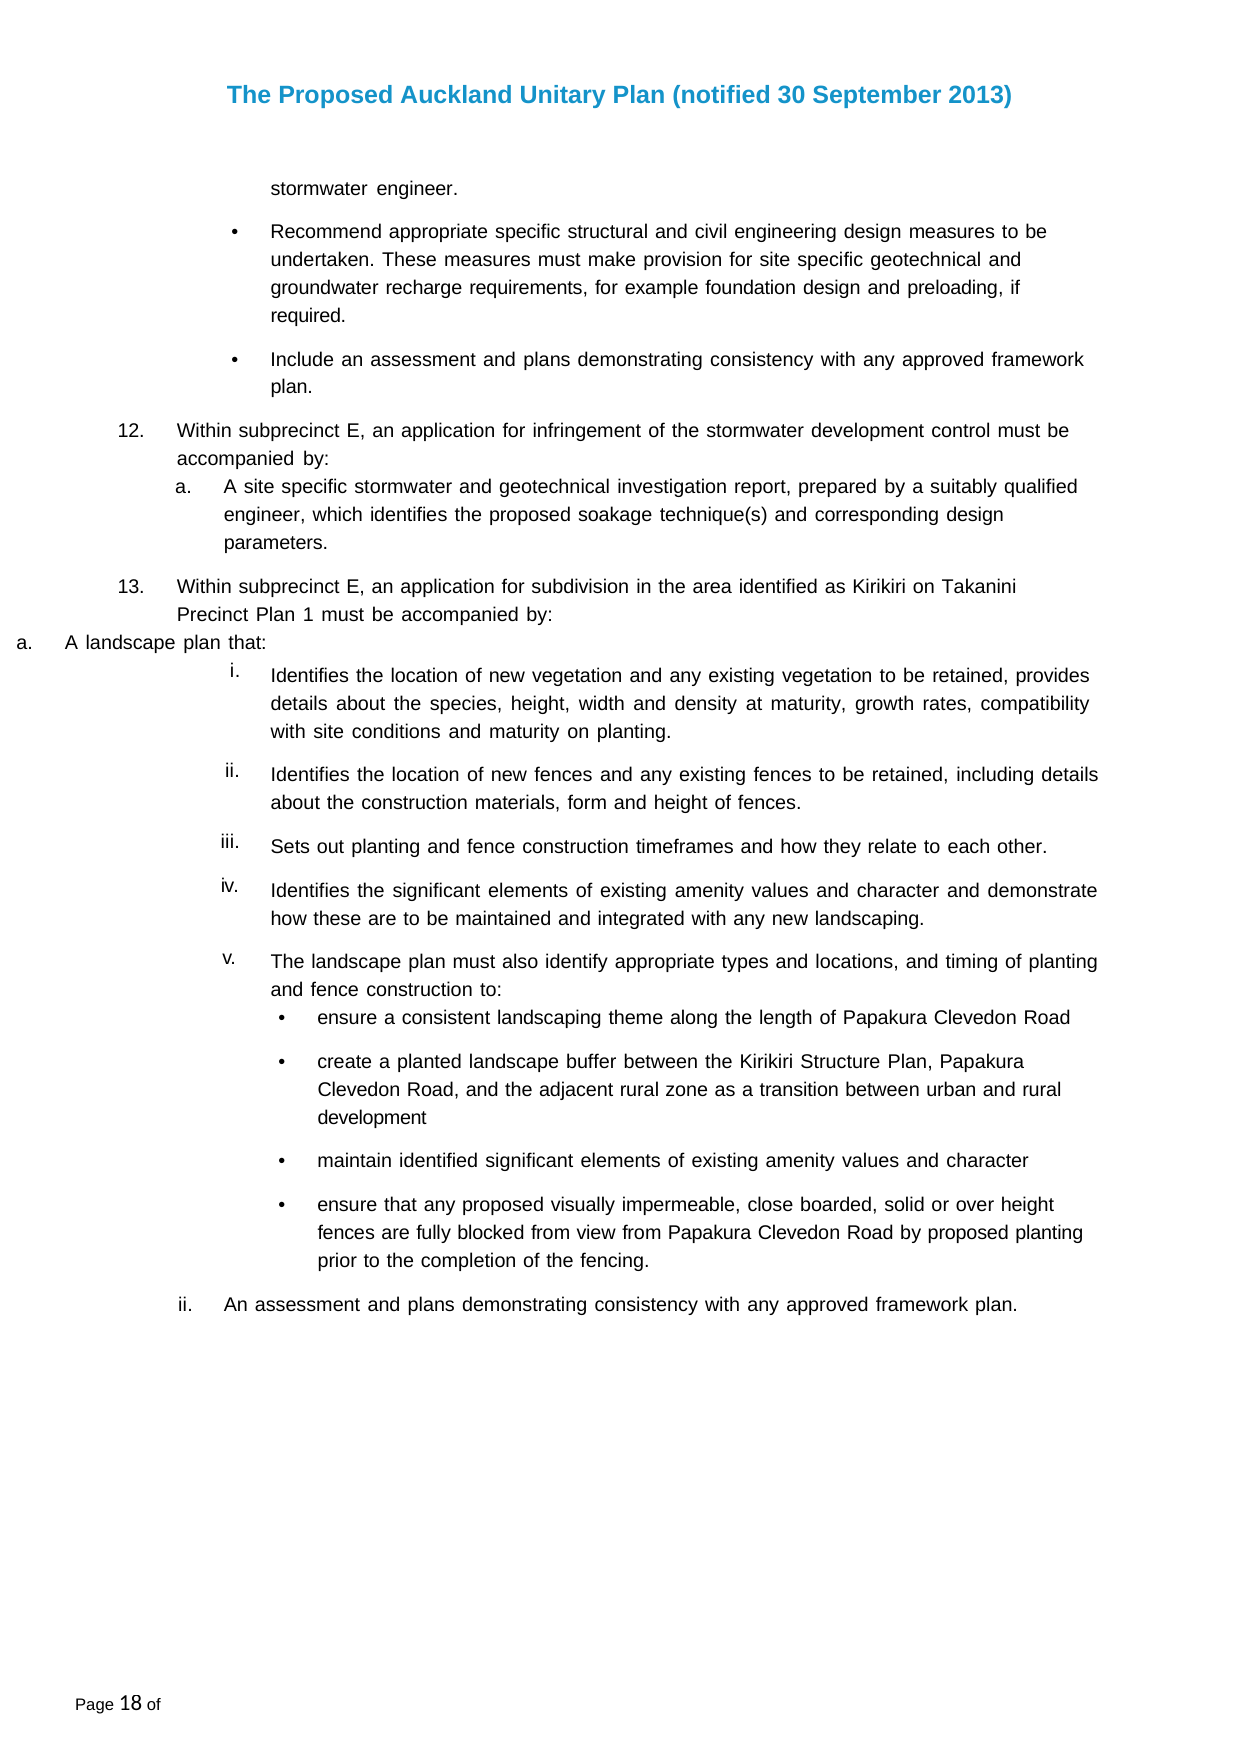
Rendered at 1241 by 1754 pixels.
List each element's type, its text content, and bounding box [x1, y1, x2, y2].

text 13. [117, 574, 145, 597]
list create a planted landscape buffer between the Kirikiri Structure Plan, Papakura Clevedon Road, and the adjacent rural zone as a transition between urban and rural development [278, 1050, 1066, 1128]
text stormwater engineer. [270, 176, 1117, 199]
text v. [64, 946, 237, 969]
text Identifies the location of new fences and any existing fences to be retained, including details about the construction materials, form and height of fences. [270, 763, 1099, 814]
text i. [64, 658, 240, 681]
list ensure that any proposed visually impermeable, close boarded, solid or over height fences are fully blocked from view from Papakura Clevedon Road by proposed planting prior to the completion of the fencing. [278, 1193, 1091, 1272]
text The landscape plan must also identify appropriate types and locations, and timing of planting and fence construction to: [270, 950, 1105, 1001]
text Sets out planting and fence construction timeframes and how they relate to each other. [270, 835, 1055, 858]
list maintain identified significant elements of existing amenity values and character [278, 1149, 1117, 1172]
list Include an assessment and plans demonstrating consistency with any approved framework plan. [231, 347, 1090, 398]
text Within sub­precinct E, an application for subdivision in the area identified as Kirikiri on Takanini Precinct Plan 1 must be accompanied by: [177, 574, 1030, 625]
text iii. iv. [219, 830, 239, 897]
list A landscape plan that: [16, 631, 1117, 653]
text a. A site specific stormwater and geotechnical investigation report, prepared by a suitably qualified engineer, which identifies the proposed soakage technique(s) and corresponding design parameters. [175, 475, 1085, 553]
text ii. [64, 758, 239, 781]
list ensure a consistent landscaping theme along the length of Papakura Clevedon Road [278, 1006, 1117, 1029]
text Identifies the significant elements of existing amenity values and character and demonstrate how these are to be maintained and integrated with any new landscaping. [270, 879, 1098, 929]
text An assessment and plans demonstrating consistency with any approved framework plan. [223, 1293, 1117, 1315]
list Recommend appropriate specific structural and civil engineering design measures to be undertaken. These measures must make provision for site specific geotechnical and groundwater recharge requirements, for example foundation design and pre­loading, if required. [231, 220, 1057, 326]
text Within sub­precinct E, an application for infringement of the stormwater development control must be accompanied by: [177, 419, 1082, 470]
text 12. [117, 419, 145, 442]
text Identifies the location of new vegetation and any existing vegetation to be retained, provides details about the species, height, width and density at maturity, growth rates, compatibility with site conditions and maturity on planting. [270, 664, 1090, 742]
text ii. [64, 1293, 193, 1315]
